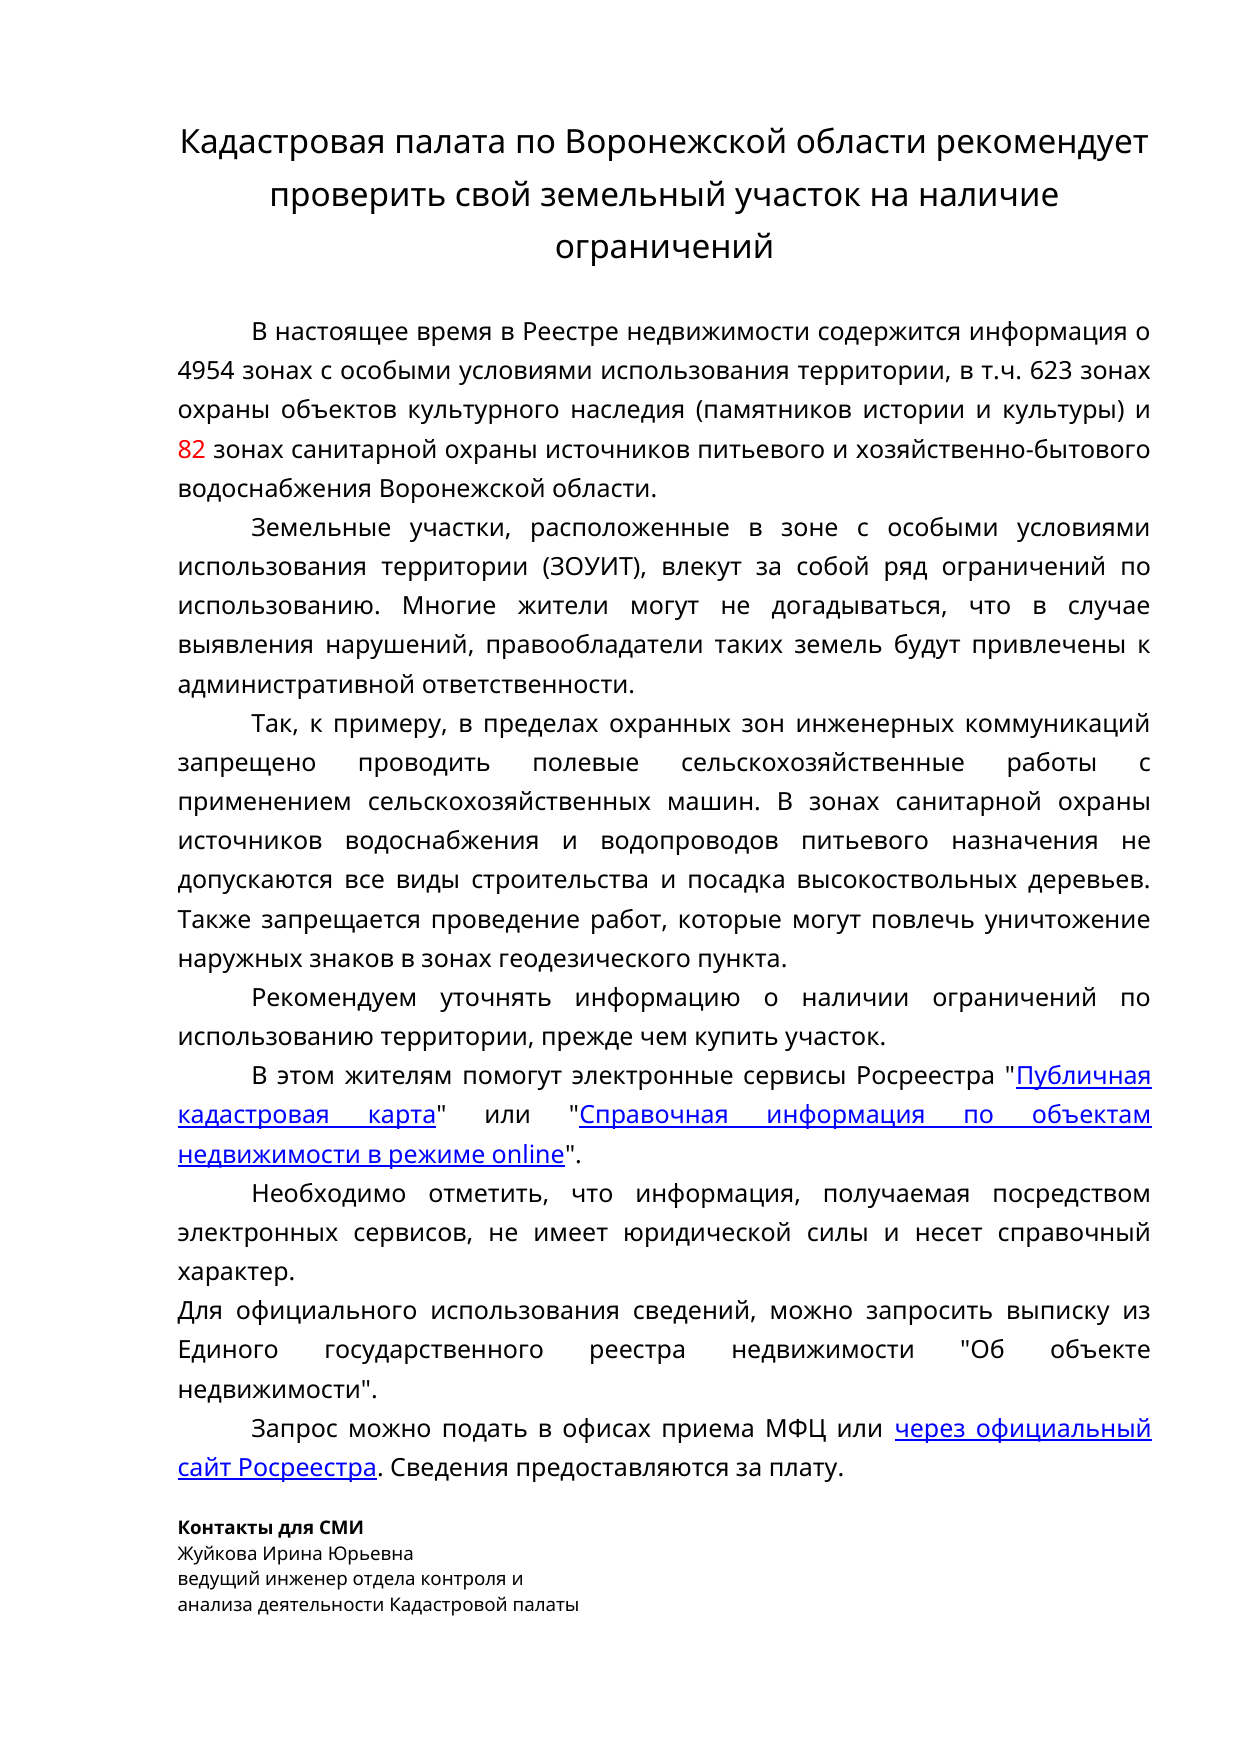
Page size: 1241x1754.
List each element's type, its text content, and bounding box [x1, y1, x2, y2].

text Запрос можно подать в офисах приема МФЦ или через официальный сайт Росреестра. Сведения предоставляются за плату. [177, 1411, 1152, 1484]
text В настоящее время в Реестре недвижимости содержится информация о 4954 зонах с особыми условиями использования территории, в т.ч. 623 зонах охраны объектов культурного наследия (памятников истории и культуры) и 82 зонах санитарной охраны источников питьевого и хозяйственно-бытового водоснабжения Воронежской области. [177, 314, 1152, 504]
text Так, к примеру, в пределах охранных зон инженерных коммуникаций запрещено проводить полевые сельскохозяйственные работы с применением сельскохозяйственных машин. В зонах санитарной охраны источников водоснабжения и водопроводов питьевого назначения не допускаются все виды строительства и посадка высокоствольных деревьев. Также запрещается проведение работ, которые могут повлечь уничтожение наружных знаков в зонах геодезического пункта. [177, 706, 1152, 974]
text В этом жителям помогут электронные сервисы Росреестра "Публичная кадастровая карта" или "Справочная информация по объектам недвижимости в режиме online". [177, 1058, 1152, 1170]
text Необходимо отметить, что информация, получаемая посредством электронных сервисов, не имеет юридической силы и несет справочный характер. [177, 1176, 1152, 1288]
text Земельные участки, расположенные в зоне с особыми условиями использования территории (ЗОУИТ), влекут за собой ряд ограничений по использованию. Многие жители могут не догадываться, что в случае выявления нарушений, правообладатели таких земель будут привлечены к административной ответственности. [177, 510, 1152, 700]
text Для официального использования сведений, можно запросить выписку из Единого государственного реестра недвижимости "Об объекте недвижимости". [177, 1293, 1152, 1405]
text Кадастровая палата по Воронежской области рекомендует проверить свой земельный участок на наличие ограничений [177, 118, 1152, 268]
text ведущий инженер отдела контроля и [177, 1565, 1152, 1591]
text Рекомендуем уточнять информацию о наличии ограничений по использованию территории, прежде чем купить участок. [177, 980, 1152, 1053]
text Контакты для СМИ [177, 1514, 1152, 1540]
text Жуйкова Ирина Юрьевна [177, 1540, 1152, 1565]
text анализа деятельности Кадастровой палаты [177, 1591, 1152, 1616]
